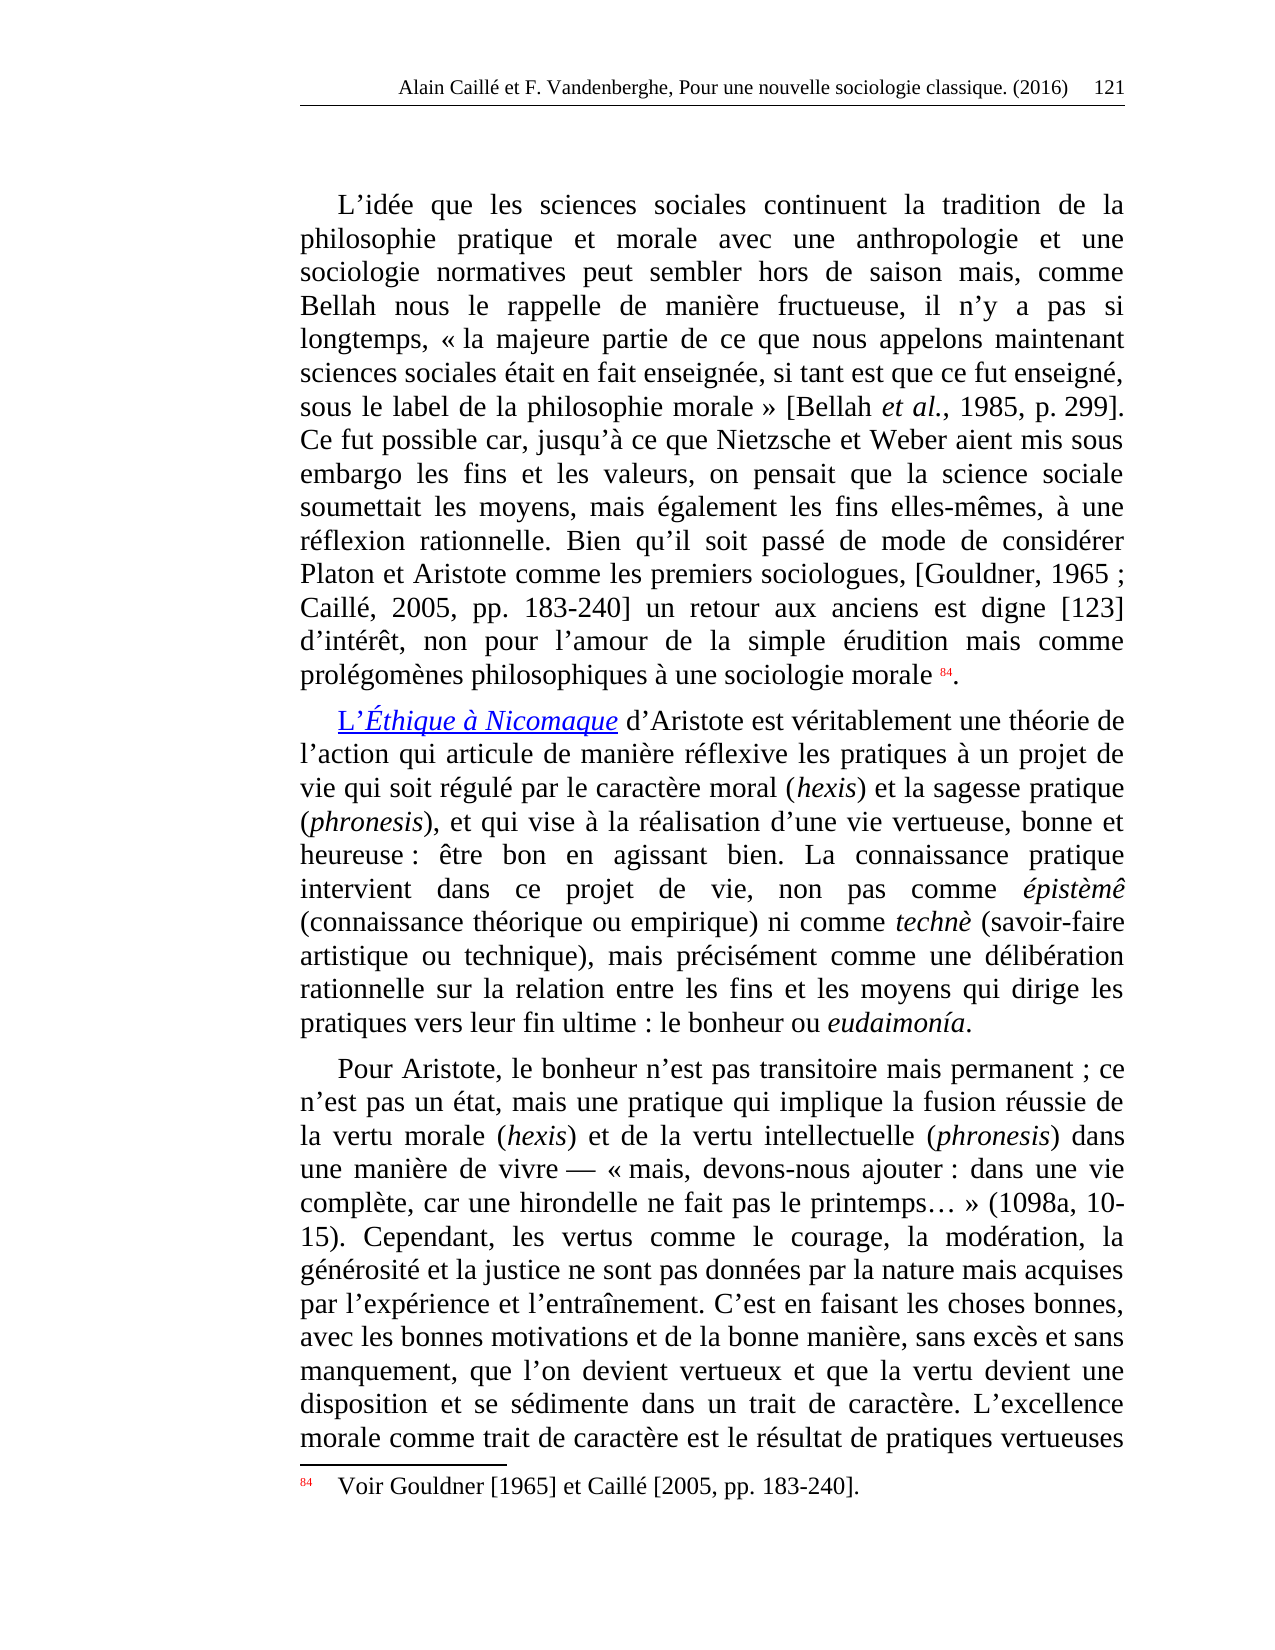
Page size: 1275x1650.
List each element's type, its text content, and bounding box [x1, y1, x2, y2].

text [300, 1051, 1125, 1453]
text L’idée que les sciences sociales continuent la tradition de la philosophie pratique et morale avec une anthropologie et une sociologie normatives peut sembler hors de saison mais, comme Bellah nous le rappelle de manière fructueuse, il n’y a pas si longtemps, « la majeure partie de ce que nous appelons maintenant sciences sociales était en fait enseignée, si tant est que ce fut enseigné, sous le label de la philosophie morale » [Bellah et al., 1985, p. 299]. Ce fut possible car, jusqu’à ce que Nietzsche et Weber aient mis sous embargo les fins et les valeurs, on pensait que la science sociale soumettait les moyens, mais également les fins elles-mêmes, à une réflexion rationnelle. Bien qu’il soit passé de mode de considérer Platon et Aristote comme les premiers sociologues, [Gouldner, 1965 ; Caillé, 2005, pp. 183-240] un retour aux anciens est digne [123] d’intérêt, non pour l’amour de la simple érudition mais comme prolégomènes philosophiques à une sociologie morale . [300, 187, 1125, 691]
text L’Éthique à Nicomaque d’Aristote est véritablement une théorie de l’action qui articule de manière réflexive les pratiques à un projet de vie qui soit régulé par le caractère moral (hexis) et la sagesse pratique (phronesis), et qui vise à la réalisation d’une vie vertueuse, bonne et heureuse : être bon en agissant bien. La connaissance pratique intervient dans ce projet de vie, non pas comme épistèmê (connaissance théorique ou empirique) ni comme technè (savoir-faire artistique ou technique), mais précisément comme une délibération rationnelle sur la relation entre les fins et les moyens qui dirige les pratiques vers leur fin ultime : le bonheur ou eudaimonía. [300, 703, 1125, 1038]
